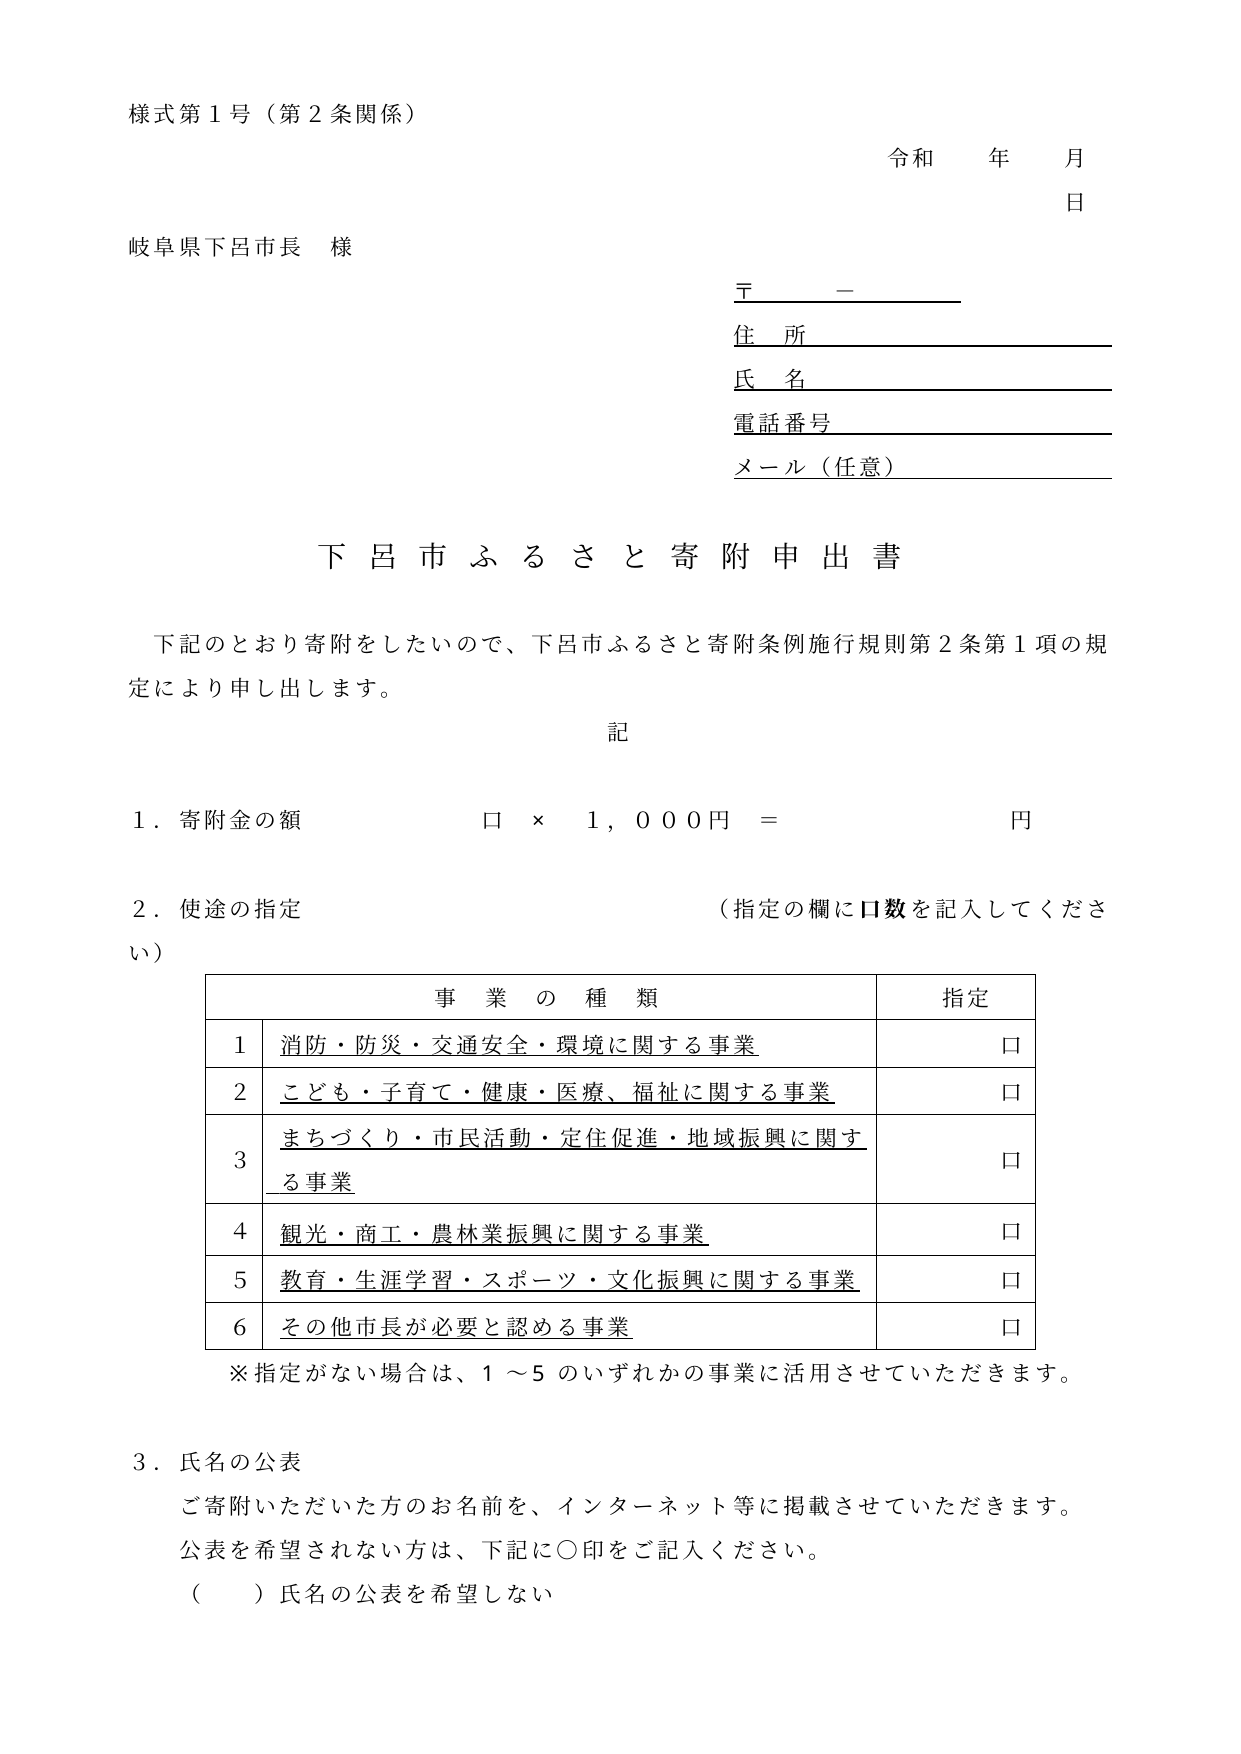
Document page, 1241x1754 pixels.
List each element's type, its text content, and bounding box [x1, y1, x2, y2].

table_cell ５ [206, 1256, 262, 1302]
text メール（任意） [128, 444, 1112, 488]
text 令和 年 月 日 [128, 135, 1089, 223]
table_cell こども・子育て・健康・医療、福祉に関する事業 [263, 1068, 876, 1114]
table_cell 口 [877, 1204, 1035, 1255]
text １．寄附金の額 口 × １，０００円 ＝ 円 [128, 797, 1112, 842]
table_header 指定 [877, 975, 1035, 1019]
text 下呂市ふるさと寄附申出書 [128, 532, 1112, 577]
table_cell 観光・商工・農林業振興に関する事業 [263, 1204, 876, 1255]
text ３．氏名の公表 [128, 1439, 1112, 1483]
table_header 事 業 の 種 類 [206, 975, 876, 1019]
text 記 [128, 709, 1112, 753]
table_cell １ [206, 1020, 262, 1067]
text 様式第１号（第２条関係） [128, 91, 1112, 135]
table_cell 口 [877, 1256, 1035, 1302]
table_cell ４ [206, 1204, 262, 1255]
text 住 所 [128, 312, 1112, 356]
text 岐阜県下呂市長 様 [128, 223, 1112, 267]
text ２．使途の指定 （指定の欄に口数を記入してください） [128, 886, 1112, 974]
table_cell 口 [877, 1020, 1035, 1067]
table_cell ３ [206, 1115, 262, 1203]
text 氏 名 [128, 356, 1112, 400]
text 公表を希望されない方は、下記に○印をご記入ください。 [173, 1527, 1112, 1571]
table_cell ２ [206, 1068, 262, 1114]
table_cell 口 [877, 1303, 1035, 1349]
table_cell まちづくり・市民活動・定住促進・地域振興に関する事業 [263, 1115, 876, 1203]
table_cell 口 [877, 1115, 1035, 1203]
table_cell 消防・防災・交通安全・環境に関する事業 [263, 1020, 876, 1067]
table_cell 口 [877, 1068, 1035, 1114]
text 電話番号 [128, 400, 1112, 444]
text ※指定がない場合は、1～5のいずれかの事業に活用させていただきます。 [128, 1350, 1112, 1394]
text 〒 － [128, 267, 1112, 312]
table_cell 教育・生涯学習・スポーツ・文化振興に関する事業 [263, 1256, 876, 1302]
table_cell ６ [206, 1303, 262, 1349]
text （ ）氏名の公表を希望しない [128, 1571, 1112, 1615]
text 下記のとおり寄附をしたいので、下呂市ふるさと寄附条例施行規則第２条第１項の規定により申し出します。 [128, 621, 1112, 709]
text ご寄附いただいた方のお名前を、インターネット等に掲載させていただきます。 [128, 1483, 1112, 1527]
table_cell その他市長が必要と認める事業 [263, 1303, 876, 1349]
